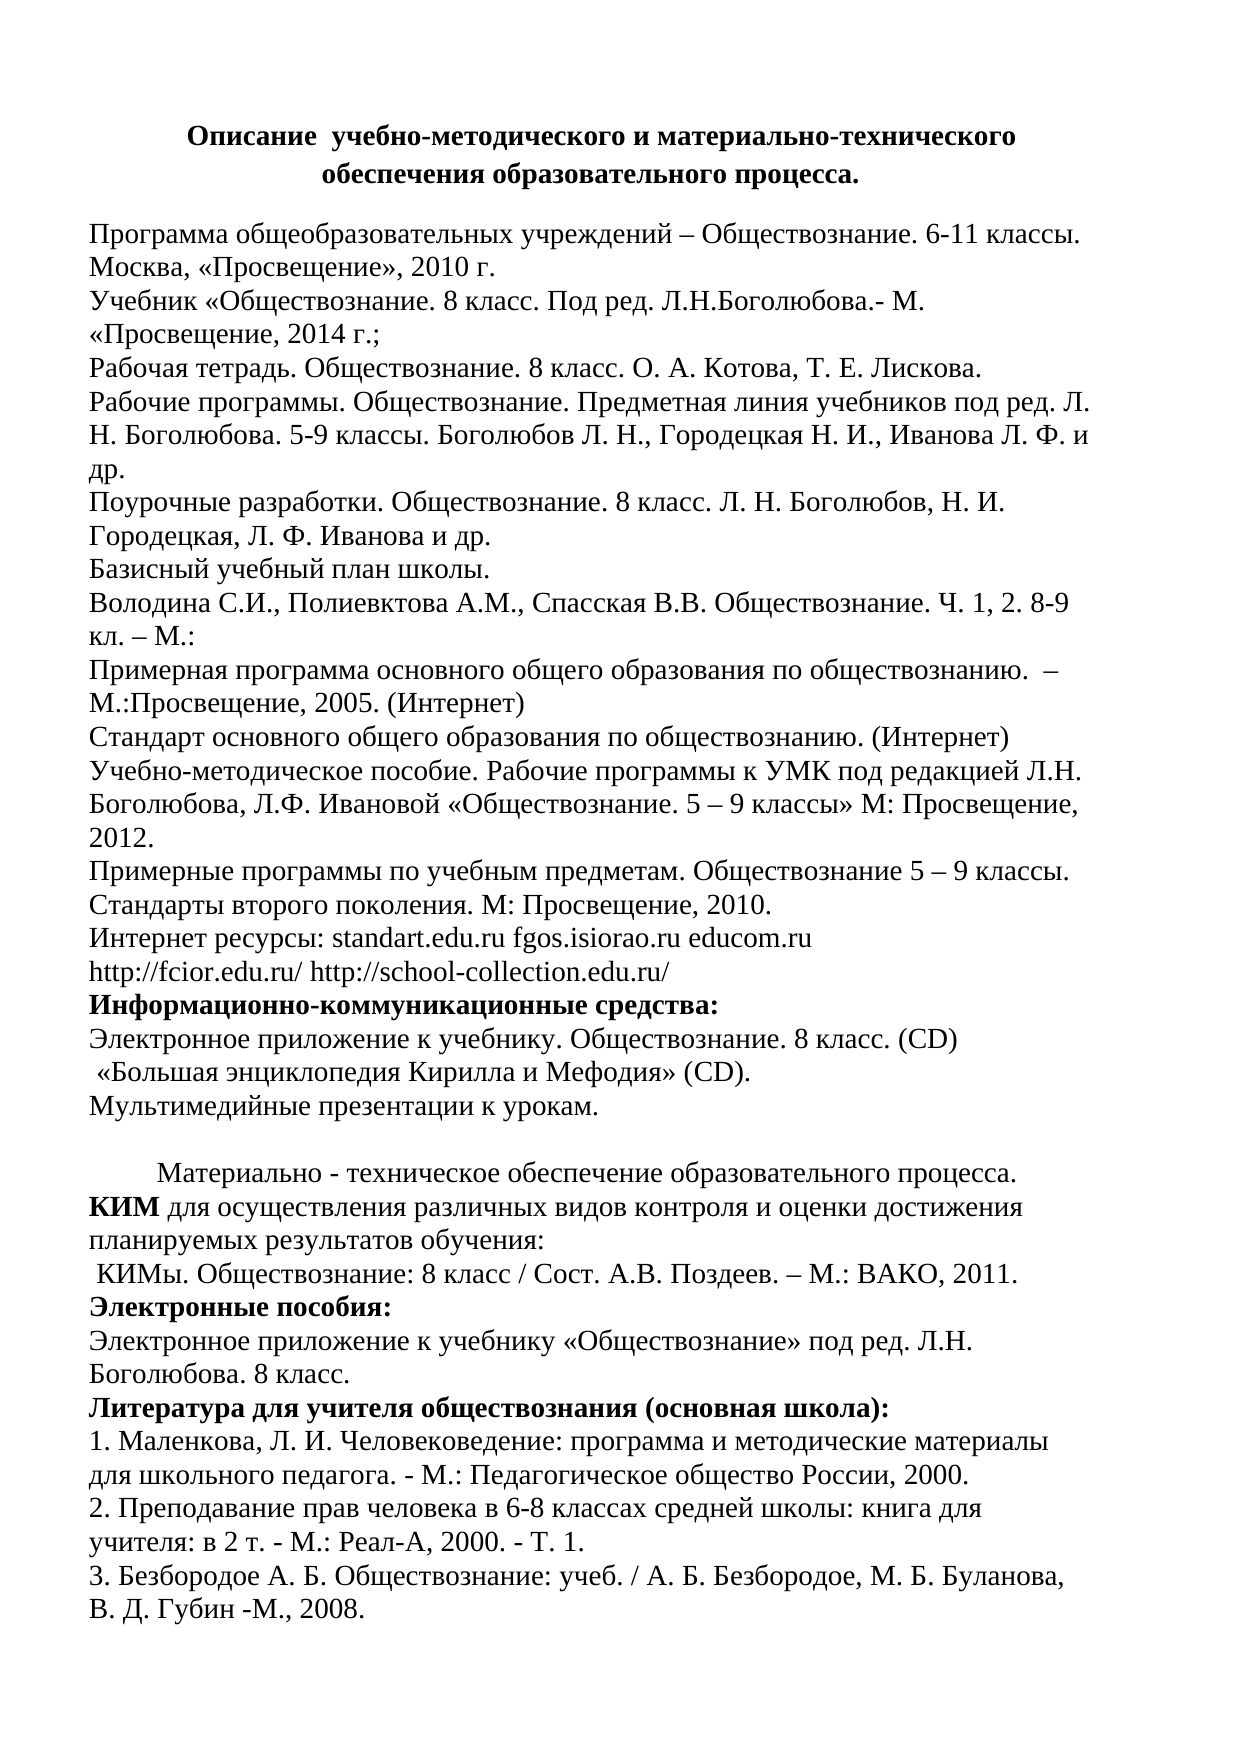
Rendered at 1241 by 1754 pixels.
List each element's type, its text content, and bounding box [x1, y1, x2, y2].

text Материально - техническое обеспечение образовательного процесса. [89, 1155, 1092, 1189]
text Информационно-коммуникационные средства: [89, 987, 1092, 1021]
text Володина С.И., Полиевктова А.М., Спасская В.В. Обществознание. Ч. 1, 2. 8-9 кл. – М.: [89, 585, 1092, 652]
text 3. Безбородое А. Б. Обществознание: учеб. / А. Б. Безбородое, М. Б. Буланова, В. Д. Губин -М., 2008. [89, 1558, 1092, 1625]
text Мультимедийные презентации к урокам. [89, 1088, 1092, 1122]
text Учебник «Обществознание. 8 класс. Под ред. Л.Н.Боголюбова.- М. «Просвещение, 2014 г.; [89, 283, 1092, 350]
text Электронные пособия: [89, 1289, 1092, 1323]
text КИМы. Обществознание: 8 класс / Сост. А.В. Поздеев. – М.: ВАКО, 2011. [89, 1256, 1092, 1289]
text Примерные программы по учебным предметам. Обществознание 5 – 9 классы. Стандарты второго поколения. М: Просвещение, 2010. [89, 853, 1092, 920]
text Базисный учебный план школы. [89, 551, 1092, 585]
text http://fcior.edu.ru/ http://school-collection.edu.ru/ [89, 954, 1092, 987]
text 1. Маленкова, Л. И. Человековедение: программа и методические материалы для школьного педагога. - М.: Педагогическое общество России, 2000. [89, 1423, 1092, 1491]
text КИМ для осуществления различных видов контроля и оценки достижения планируемых результатов обучения: [89, 1189, 1092, 1256]
text Описание учебно-методического и материально-технического обеспечения образовательного процесса. [89, 118, 1092, 190]
text «Большая энциклопедия Кирилла и Мефодия» (CD). [89, 1054, 1092, 1088]
text Учебно-методическое пособие. Рабочие программы к УМК под редакцией Л.Н. Боголюбова, Л.Ф. Ивановой «Обществознание. 5 – 9 классы» М: Просвещение, 2012. [89, 753, 1092, 853]
text Литература для учителя обществознания (основная школа): [89, 1390, 1092, 1423]
text Интернет ресурсы: standart.edu.ru fgos.isiorao.ru educom.ru [89, 920, 1092, 954]
text Электронное приложение к учебнику «Обществознание» под ред. Л.Н. Боголюбова. 8 класс. [89, 1323, 1092, 1390]
text Рабочие программы. Обществознание. Предметная линия учебников под ред. Л. Н. Боголюбова. 5-9 классы. Боголюбов Л. Н., Городецкая Н. И., Иванова Л. Ф. и др. [89, 384, 1092, 484]
text Стандарт основного общего образования по обществознанию. (Интернет) [89, 719, 1092, 753]
text Рабочая тетрадь. Обществознание. 8 класс. О. А. Котова, Т. Е. Лискова. [89, 350, 1092, 384]
text 2. Преподавание прав человека в 6-8 классах средней школы: книга для учителя: в 2 т. - М.: Реал-А, 2000. - Т. 1. [89, 1491, 1092, 1558]
text Поурочные разработки. Обществознание. 8 класс. Л. Н. Боголюбов, Н. И. Городецкая, Л. Ф. Иванова и др. [89, 484, 1092, 551]
text Примерная программа основного общего образования по обществознанию. – М.:Просвещение, 2005. (Интернет) [89, 652, 1092, 719]
text Электронное приложение к учебнику. Обществознание. 8 класс. (CD) [89, 1021, 1092, 1054]
text Программа общеобразовательных учреждений – Обществознание. 6-11 классы. Москва, «Просвещение», 2010 г. [89, 216, 1092, 283]
